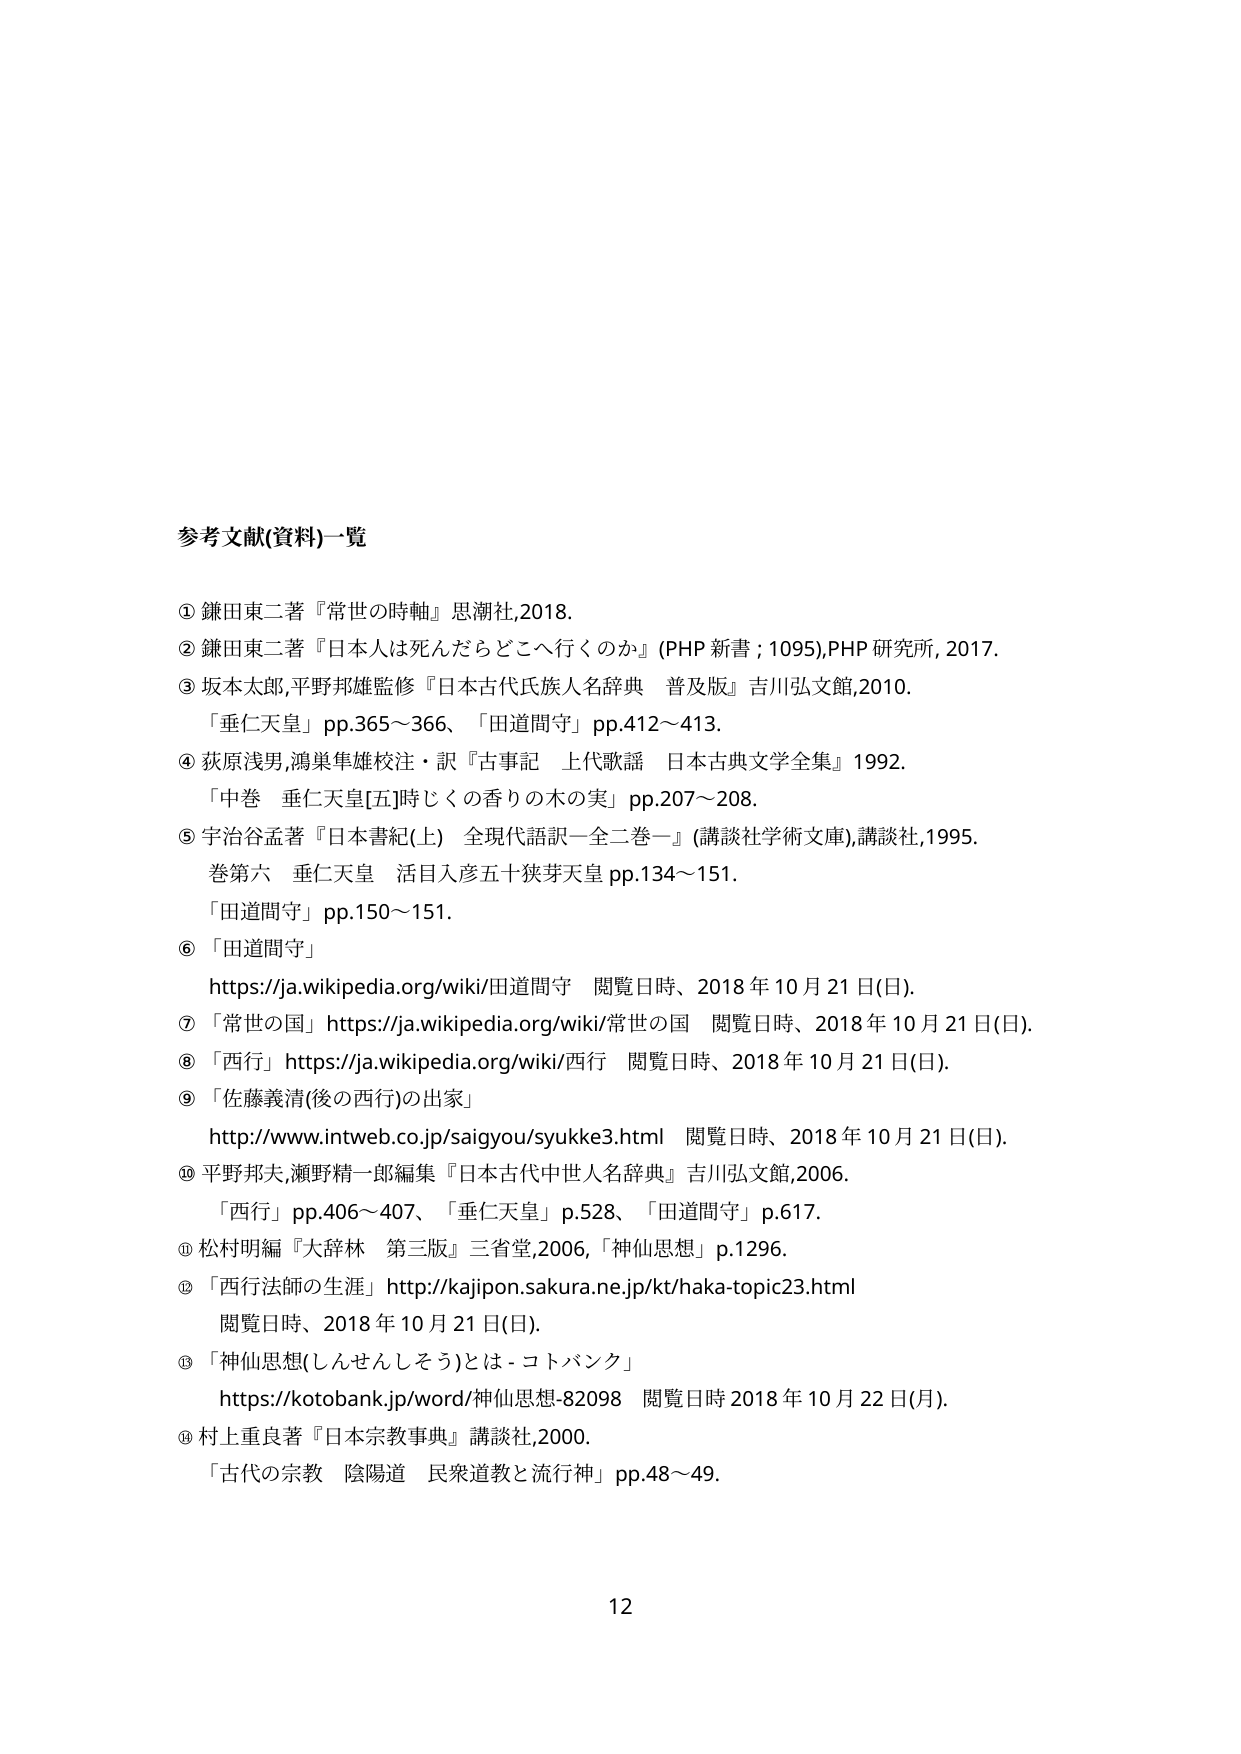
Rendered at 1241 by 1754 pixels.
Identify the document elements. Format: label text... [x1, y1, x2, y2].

text ⑤ 宇治谷孟著『日本書紀(上) 全現代語訳―全二巻―』(講談社学術文庫),講談社,1995. [177, 817, 1063, 854]
text ① 鎌田東二著『常世の時軸』思潮社,2018. [177, 592, 1063, 629]
text ⑪ 松村明編『大辞林 第三版』三省堂,2006,「神仙思想」p.1296. [177, 1229, 1063, 1267]
text 「古代の宗教 陰陽道 民衆道教と流行神」pp.48～49. [177, 1454, 1063, 1492]
text 「田道間守」pp.150～151. [177, 892, 1063, 929]
text 閲覧日時、2018年10月21日(日). [177, 1304, 1063, 1342]
text 「西行」pp.406～407、「垂仁天皇」p.528、「田道間守」p.617. [177, 1192, 1063, 1229]
text 「垂仁天皇」pp.365～366、「田道間守」pp.412～413. [177, 704, 1063, 742]
text ⑨ 「佐藤義清(後の西行)の出家」 [177, 1079, 1063, 1117]
text 巻第六 垂仁天皇 活目入彦五十狭芽天皇pp.134～151. [177, 854, 1063, 892]
text ③ 坂本太郎,平野邦雄監修『日本古代氏族人名辞典 普及版』吉川弘文館,2010. [177, 667, 1063, 704]
text ⑭ 村上重良著『日本宗教事典』講談社,2000. [177, 1417, 1063, 1454]
text http://www.intweb.co.jp/saigyou/syukke3.html 閲覧日時、2018年10月21日(日). [177, 1117, 1063, 1154]
text ⑩ 平野邦夫,瀬野精一郎編集『日本古代中世人名辞典』吉川弘文館,2006. [177, 1154, 1063, 1192]
text ④ 荻原浅男,鴻巣隼雄校注・訳『古事記 上代歌謡 日本古典文学全集』1992. [177, 742, 1063, 779]
text https://kotobank.jp/word/神仙思想-82098 閲覧日時2018年10月22日(月). [177, 1379, 1063, 1417]
text ⑥ 「田道間守」 [177, 929, 1063, 967]
text ⑬ 「神仙思想(しんせんしそう)とは - コトバンク」 [177, 1342, 1063, 1379]
text ⑧ 「西行」https://ja.wikipedia.org/wiki/西行 閲覧日時、2018年10月21日(日). [177, 1042, 1063, 1079]
text ② 鎌田東二著『日本人は死んだらどこへ行くのか』(PHP新書 ; 1095),PHP研究所, 2017. [177, 629, 1063, 667]
text ⑫ 「西行法師の生涯」http://kajipon.sakura.ne.jp/kt/haka-topic23.html [177, 1267, 1063, 1304]
text 「中巻 垂仁天皇[五]時じくの香りの木の実」pp.207～208. [177, 779, 1063, 817]
text 参考文献(資料)一覧 [177, 517, 1063, 554]
text https://ja.wikipedia.org/wiki/田道間守 閲覧日時、2018年10月21日(日). [177, 967, 1063, 1004]
text ⑦ 「常世の国」https://ja.wikipedia.org/wiki/常世の国 閲覧日時、2018年10月21日(日). [177, 1004, 1063, 1042]
